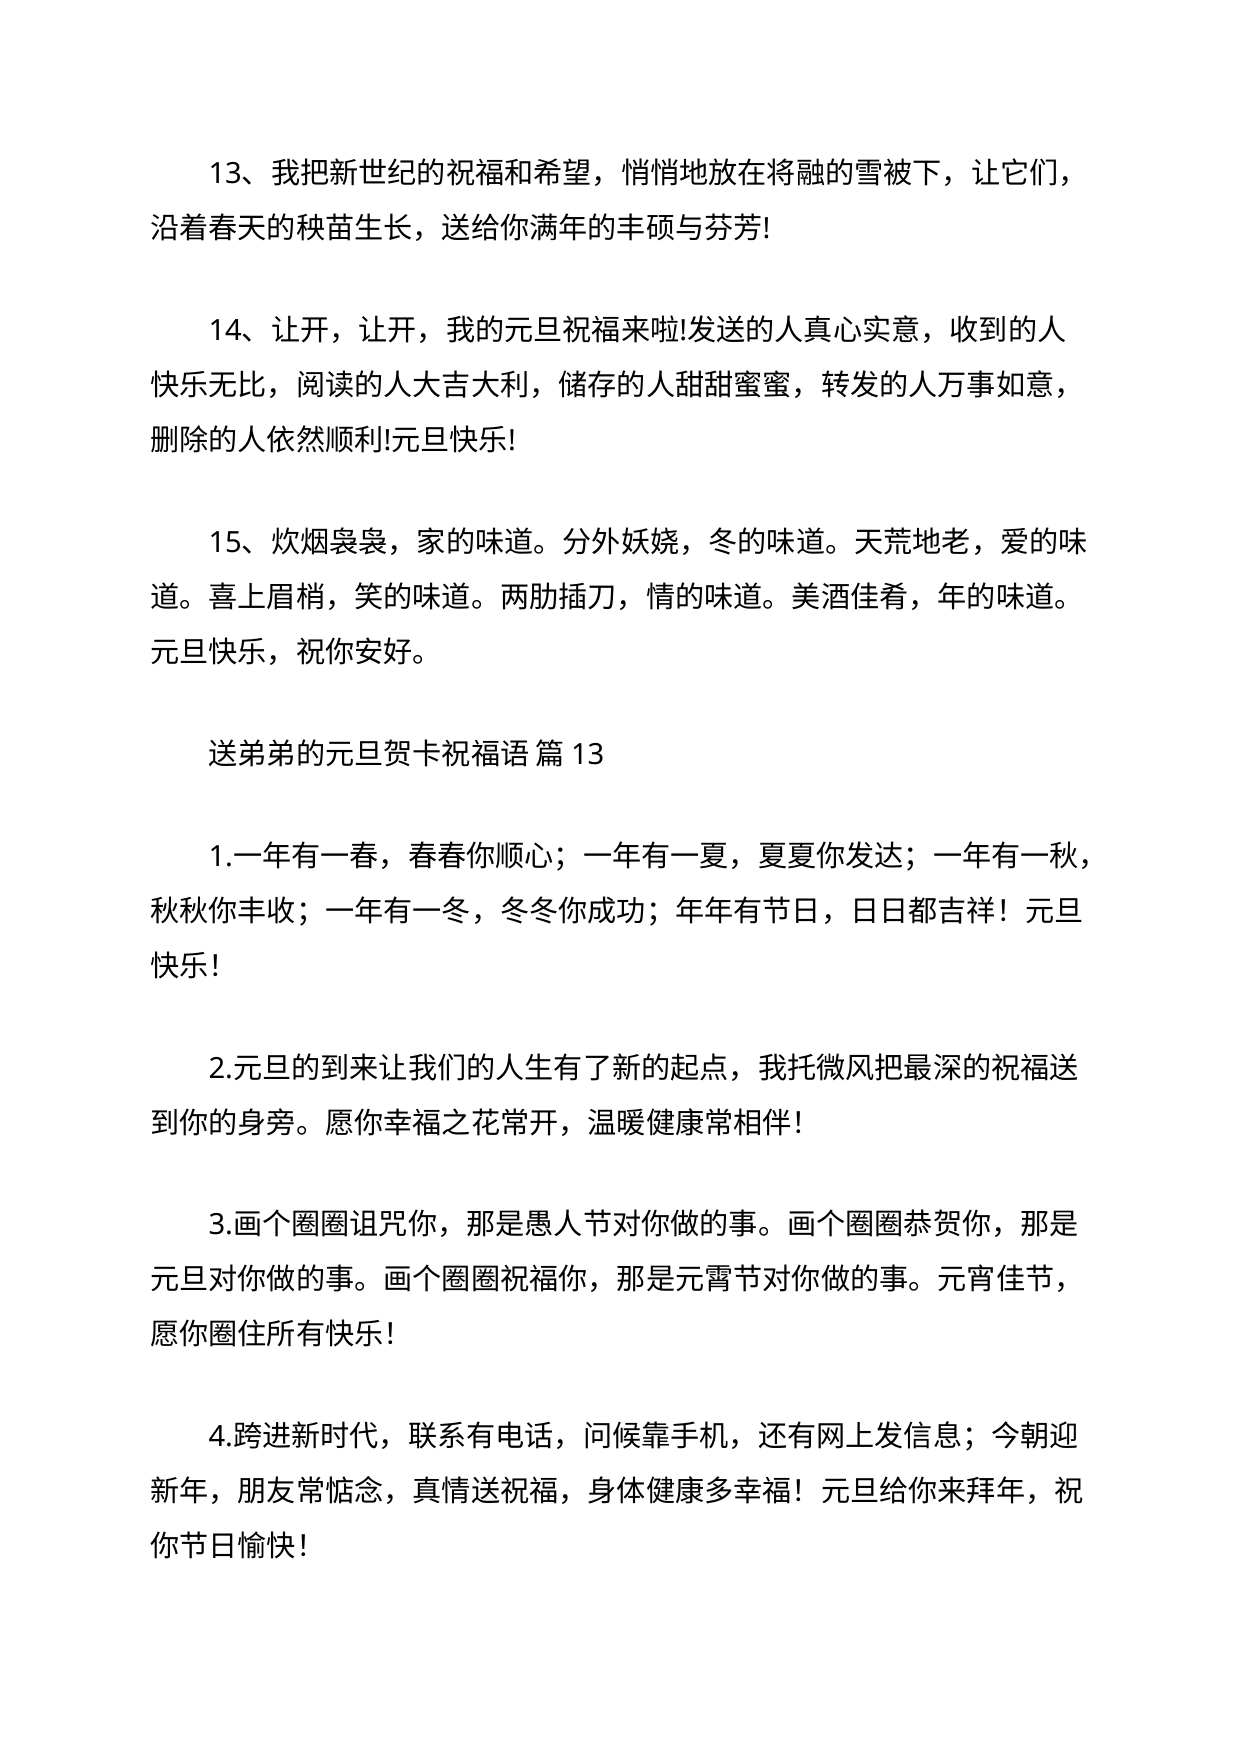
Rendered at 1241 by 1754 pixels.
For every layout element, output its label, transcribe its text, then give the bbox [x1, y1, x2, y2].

text 2.元旦的到来让我们的人生有了新的起点，我托微风把最深的祝福送到你的身旁。愿你幸福之花常开，温暖健康常相伴！ [150, 1044, 1090, 1141]
text 4.跨进新时代，联系有电话，问候靠手机，还有网上发信息；今朝迎新年，朋友常惦念，真情送祝福，身体健康多幸福！元旦给你来拜年，祝你节日愉快！ [150, 1413, 1090, 1565]
text 15、炊烟袅袅，家的味道。分外妖娆，冬的味道。天荒地老，爱的味道。喜上眉梢，笑的味道。两肋插刀，情的味道。美酒佳肴，年的味道。元旦快乐，祝你安好。 [150, 519, 1090, 671]
text 送弟弟的元旦贺卡祝福语 篇13 [150, 731, 1090, 773]
text 14、让开，让开，我的元旦祝福来啦!发送的人真心实意，收到的人快乐无比，阅读的人大吉大利，储存的人甜甜蜜蜜，转发的人万事如意，删除的人依然顺利!元旦快乐! [150, 307, 1090, 459]
text 3.画个圈圈诅咒你，那是愚人节对你做的事。画个圈圈恭贺你，那是元旦对你做的事。画个圈圈祝福你，那是元霄节对你做的事。元宵佳节，愿你圈住所有快乐！ [150, 1201, 1090, 1353]
text 1.一年有一春，春春你顺心；一年有一夏，夏夏你发达；一年有一秋，秋秋你丰收；一年有一冬，冬冬你成功；年年有节日，日日都吉祥！元旦快乐！ [150, 832, 1090, 985]
text 13、我把新世纪的祝福和希望，悄悄地放在将融的雪被下，让它们，沿着春天的秧苗生长，送给你满年的丰硕与芬芳! [150, 150, 1090, 247]
